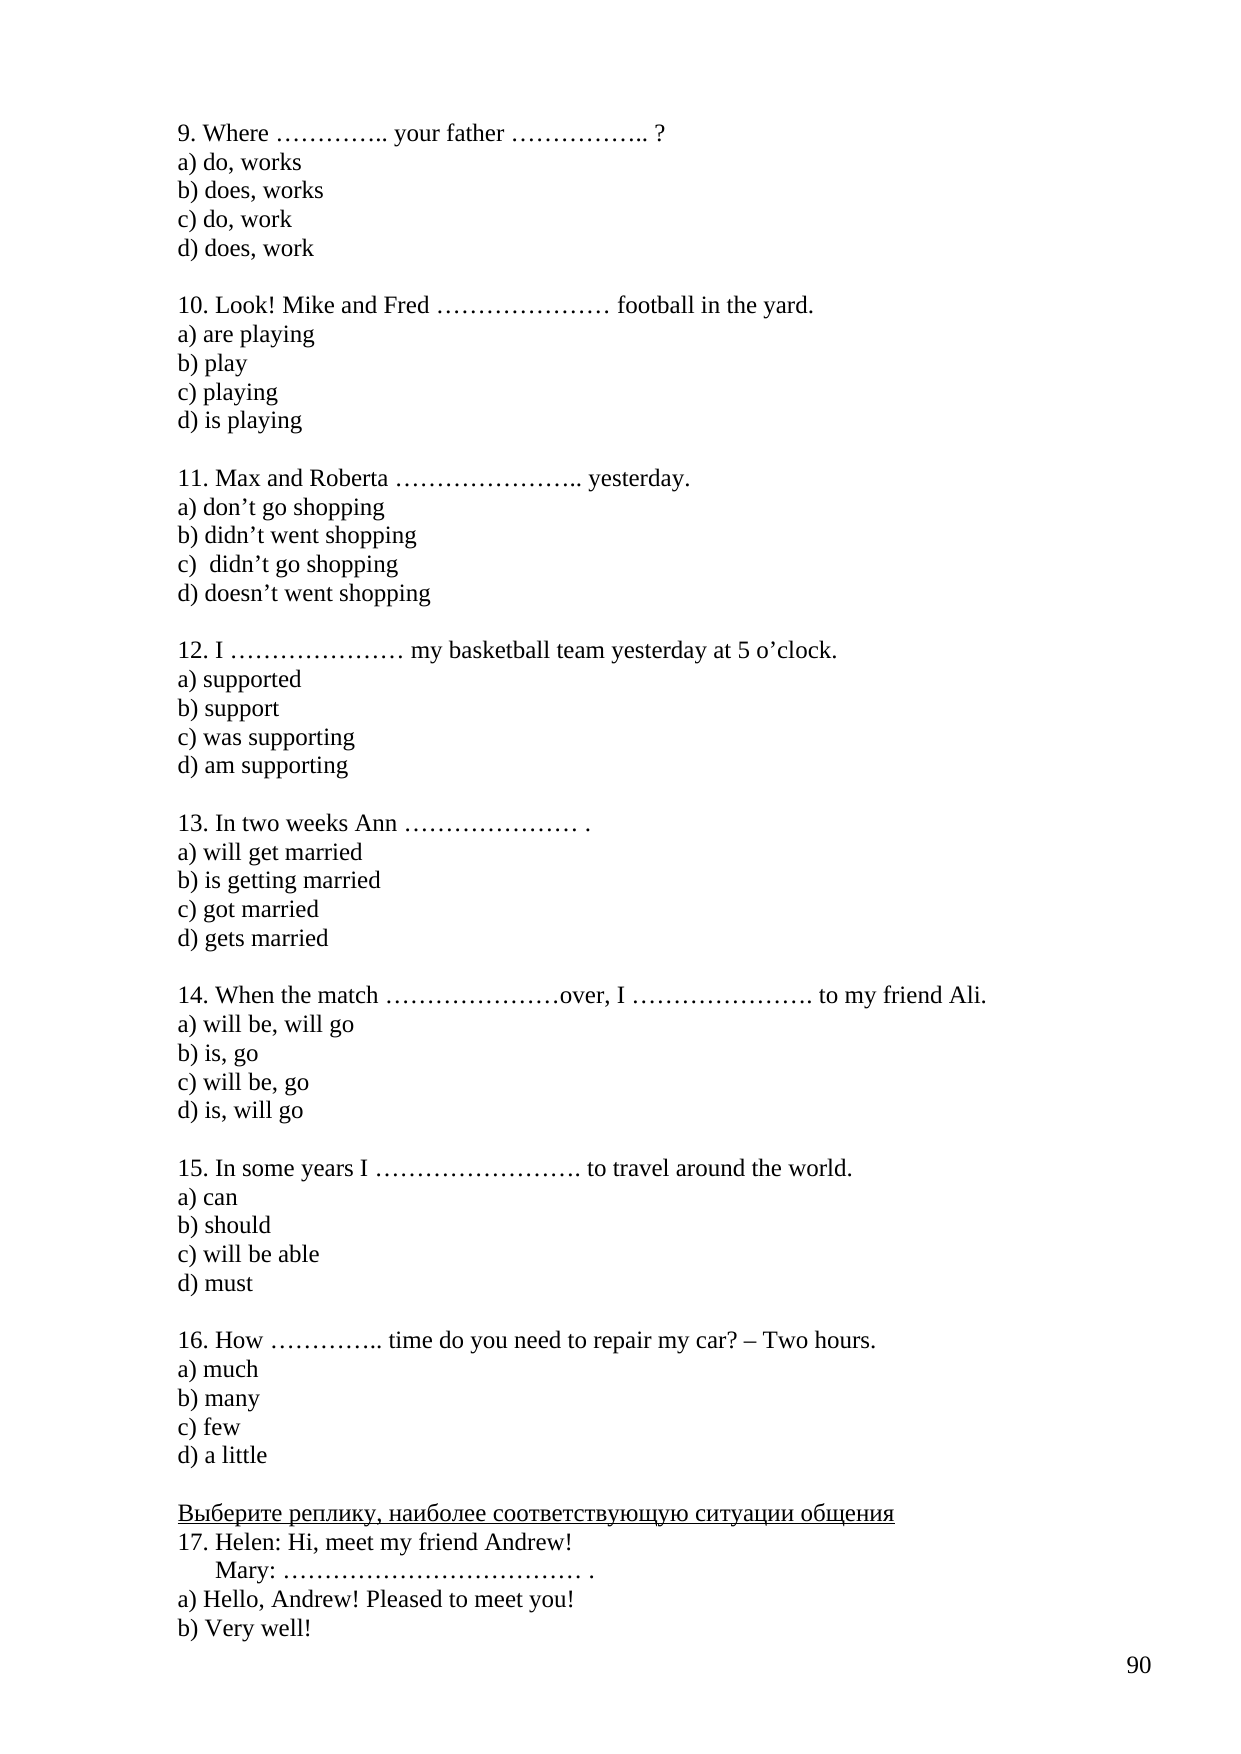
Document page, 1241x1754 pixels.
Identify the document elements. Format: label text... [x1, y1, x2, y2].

text c) will be able [177, 1239, 1152, 1268]
text a) much [177, 1354, 1152, 1383]
text b) should [177, 1211, 1152, 1239]
text d) doesn’t went shopping [177, 578, 1152, 607]
text b) Very well! [177, 1613, 1152, 1642]
text b) is getting married [177, 866, 1152, 894]
text c) will be, go [177, 1067, 1152, 1096]
text a) Hello, Andrew! Pleased to meet you! [177, 1584, 1152, 1613]
text a) don’t go shopping [177, 492, 1152, 521]
text c) didn’t go shopping [177, 549, 1152, 578]
text 16. How ………….. time do you need to repair my car? – Two hours. [177, 1326, 1152, 1354]
text a) do, works [177, 147, 1152, 176]
text d) a little [177, 1441, 1152, 1469]
text c) got married [177, 894, 1152, 923]
text a) supported [177, 664, 1152, 693]
text d) is, will go [177, 1096, 1152, 1124]
text c) was supporting [177, 722, 1152, 751]
text c) do, work [177, 204, 1152, 233]
text c) few [177, 1412, 1152, 1441]
text c) playing [177, 377, 1152, 406]
text 17. Helen: Hi, meet my friend Andrew! [177, 1527, 1152, 1556]
text d) does, work [177, 233, 1152, 262]
text b) didn’t went shopping [177, 521, 1152, 549]
text a) will be, will go [177, 1009, 1152, 1038]
text 10. Look! Mike and Fred ………………… football in the yard. [177, 291, 1152, 319]
text 14. When the match …………………over, I …………………. to my friend Ali. [177, 981, 1152, 1009]
text a) are playing [177, 319, 1152, 348]
text 11. Max and Roberta ………………….. yesterday. [177, 463, 1152, 492]
text a) can [177, 1182, 1152, 1211]
text 12. I ………………… my basketball team yesterday at 5 o’clock. [177, 636, 1152, 664]
text Mary: ……………………………… . [177, 1556, 1152, 1584]
text two weeks Ann ………………… . [177, 808, 1152, 837]
text 9. Where ………….. your father …………….. ? [177, 118, 1152, 147]
text b) play [177, 348, 1152, 377]
text b) support [177, 693, 1152, 722]
text d) is playing [177, 406, 1152, 434]
text b) does, works [177, 176, 1152, 204]
text d) must [177, 1268, 1152, 1297]
text b) many [177, 1383, 1152, 1412]
text d) am supporting [177, 751, 1152, 779]
text b) is, go [177, 1038, 1152, 1067]
text d) gets married [177, 923, 1152, 952]
text some years I ……………………. to travel around the world. [177, 1153, 1152, 1182]
text Выберите реплику, наиболее соответствующую ситуации общения [177, 1498, 1152, 1527]
text a) will get married [177, 837, 1152, 866]
